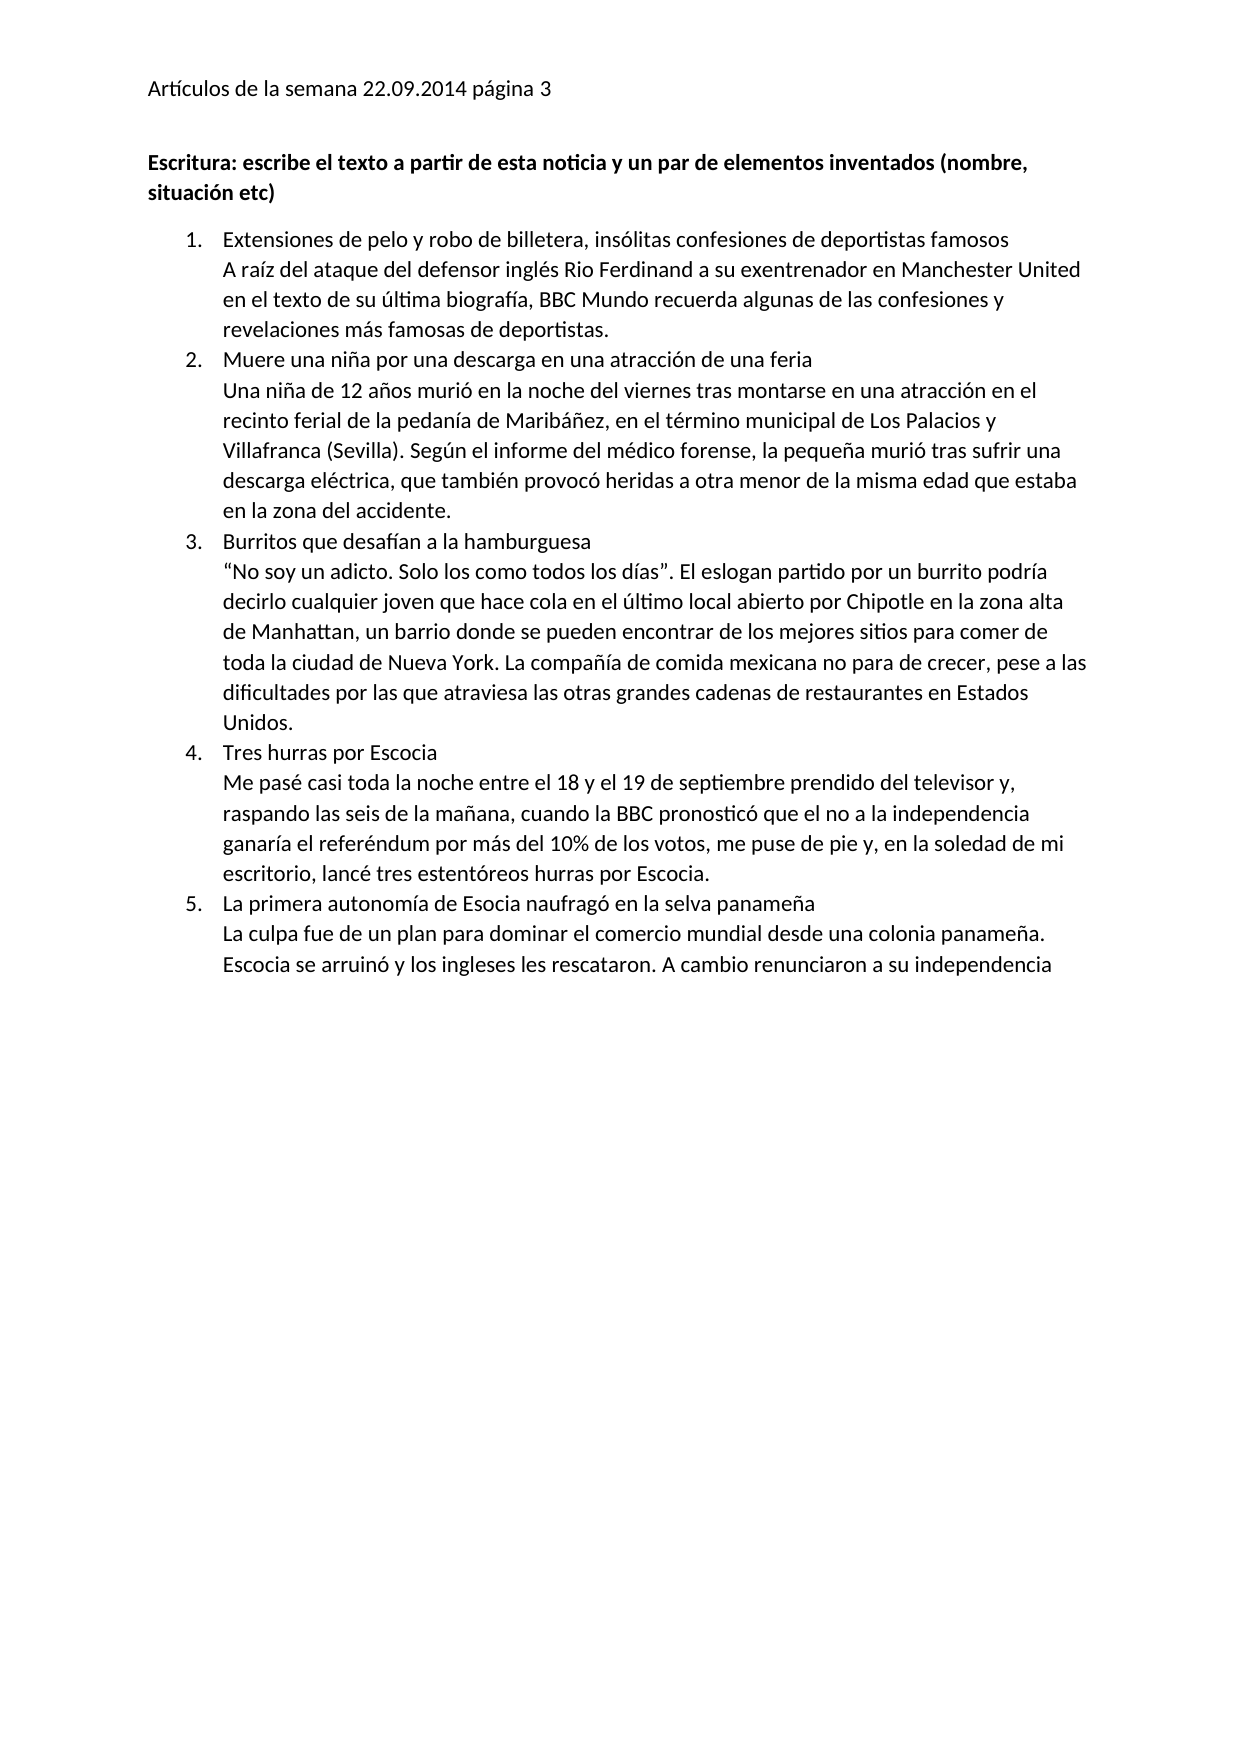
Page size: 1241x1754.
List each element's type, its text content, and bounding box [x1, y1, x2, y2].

list La primera autonomía de Esocia naufragó en la selva panameña La culpa fue de un plan para dominar el comercio mundial desde una colonia panameña. Escocia se arruinó y los ingleses les rescataron. A cambio renunciaron a su independencia [185, 889, 1093, 978]
subtitle Escritura: escribe el texto a partir de esta noticia y un par de elementos inventados (nombre, situación etc) [148, 148, 1093, 206]
list Extensiones de pelo y robo de billetera, insólitas confesiones de deportistas famosos A raíz del ataque del defensor inglés Rio Ferdinand a su exentrenador en Manchester United en el texto de su última biografía, BBC Mundo recuerda algunas de las confesiones y revelaciones más famosas de deportistas. [185, 225, 1093, 343]
list Burritos que desafían a la hamburguesa “No soy un adicto. Solo los como todos los días”. El eslogan partido por un burrito podría decirlo cualquier joven que hace cola en el último local abierto por Chipotle en la zona alta de Manhattan, un barrio donde se pueden encontrar de los mejores sitios para comer de toda la ciudad de Nueva York. La compañía de comida mexicana no para de crecer, pese a las dificultades por las que atraviesa las otras grandes cadenas de restaurantes en Estados Unidos. [185, 527, 1093, 736]
list Tres hurras por Escocia Me pasé casi toda la noche entre el 18 y el 19 de septiembre prendido del televisor y, raspando las seis de la mañana, cuando la BBC pronosticó que el no a la independencia ganaría el referéndum por más del 10% de los votos, me puse de pie y, en la soledad de mi escritorio, lancé tres estentóreos hurras por Escocia. [185, 738, 1093, 887]
list Muere una niña por una descarga en una atracción de una feria Una niña de 12 años murió en la noche del viernes tras montarse en una atracción en el recinto ferial de la pedanía de Maribáñez, en el término municipal de Los Palacios y Villafranca (Sevilla). Según el informe del médico forense, la pequeña murió tras sufrir una descarga eléctrica, que también provocó heridas a otra menor de la misma edad que estaba en la zona del accidente. [185, 346, 1093, 524]
